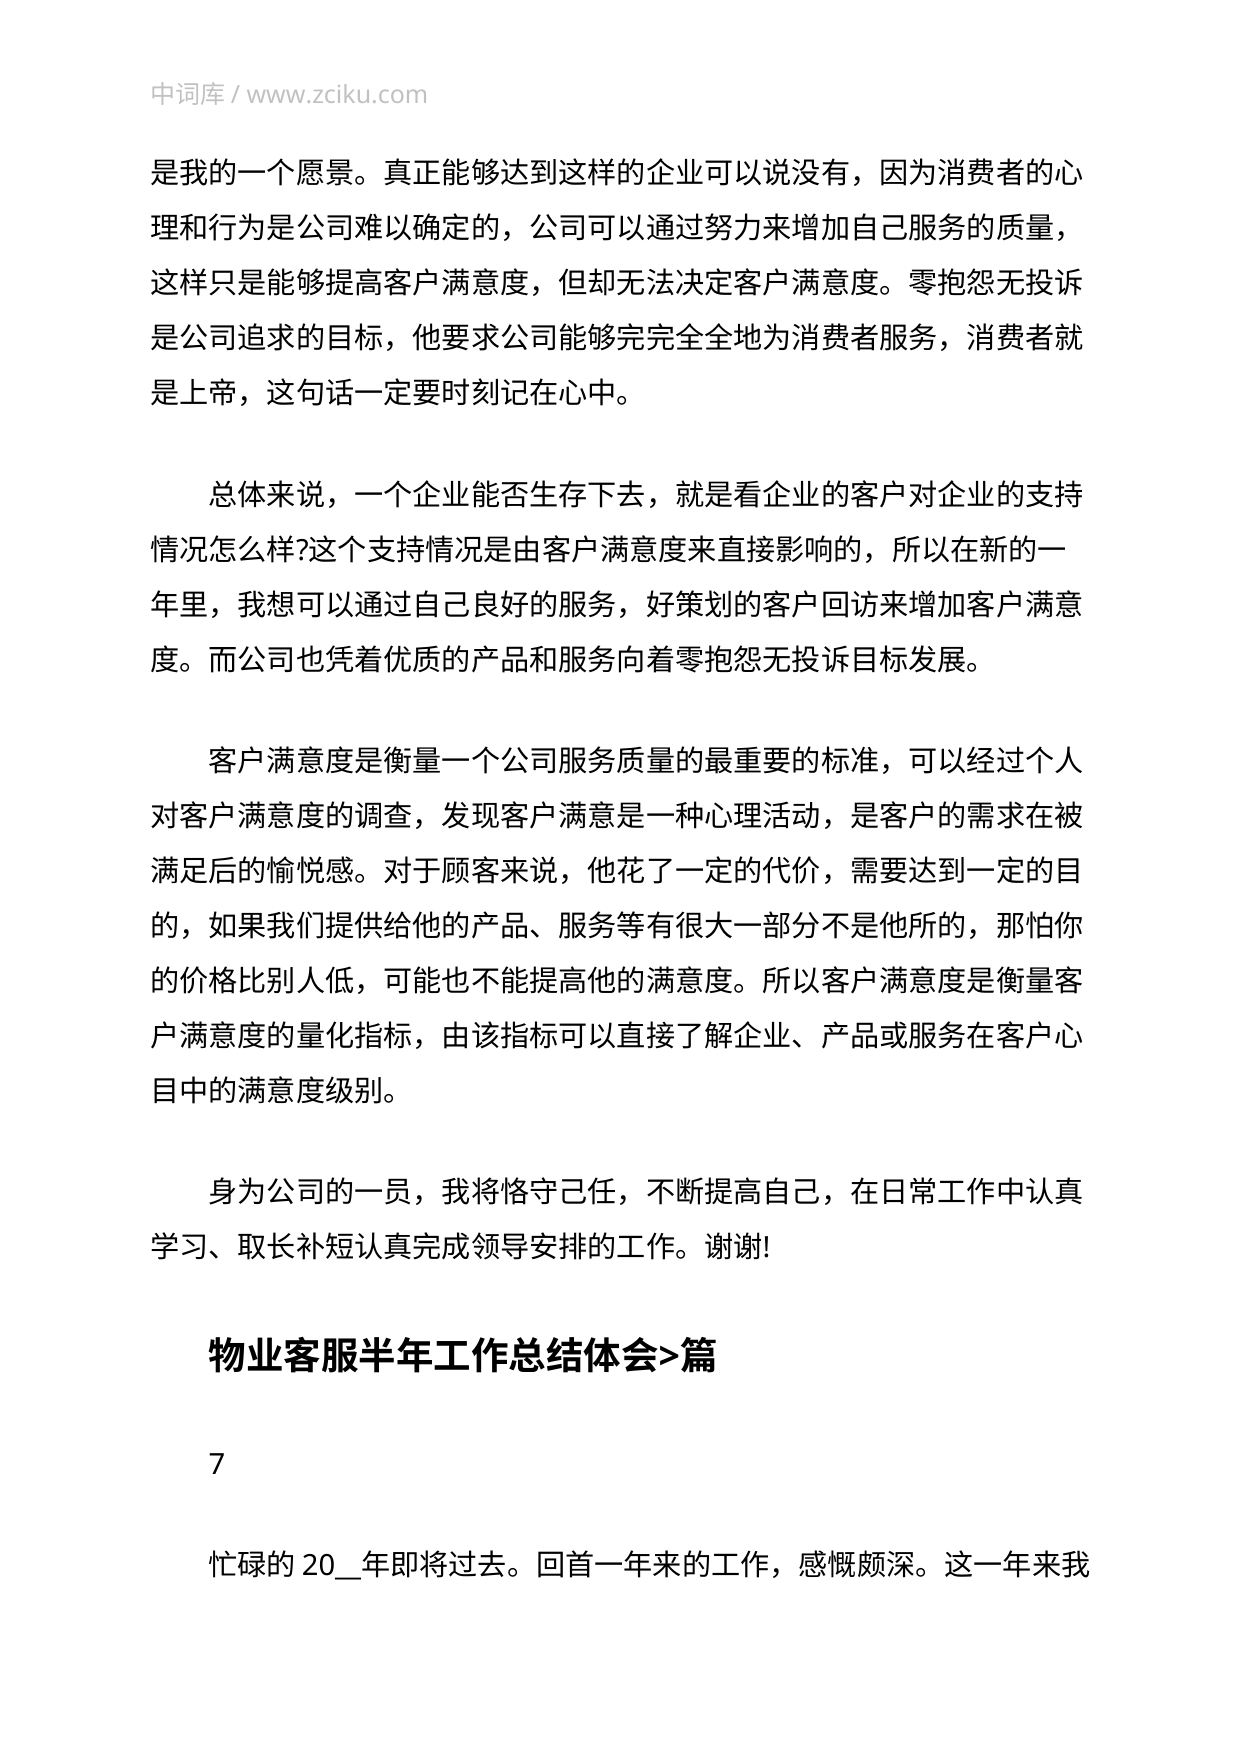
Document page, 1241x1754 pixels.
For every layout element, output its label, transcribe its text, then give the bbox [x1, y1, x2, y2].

text 客户满意度是衡量一个公司服务质量的最重要的标准，可以经过个人对客户满意度的调查，发现客户满意是一种心理活动，是客户的需求在被满足后的愉悦感。对于顾客来说，他花了一定的代价，需要达到一定的目的，如果我们提供给他的产品、服务等有很大一部分不是他所的，那怕你的价格比别人低，可能也不能提高他的满意度。所以客户满意度是衡量客户满意度的量化指标，由该指标可以直接了解企业、产品或服务在客户心目中的满意度级别。 [150, 738, 1090, 1109]
text 身为公司的一员，我将恪守己任，不断提高自己，在日常工作中认真学习、取长补短认真完成领导安排的工作。谢谢! [150, 1169, 1090, 1266]
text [150, 150, 1090, 412]
text 7 [150, 1443, 1090, 1483]
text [150, 1542, 1090, 1584]
text 总体来说，一个企业能否生存下去，就是看企业的客户对企业的支持情况怎么样?这个支持情况是由客户满意度来直接影响的，所以在新的一年里，我想可以通过自己良好的服务，好策划的客户回访来增加客户满意度。而公司也凭着优质的产品和服务向着零抱怨无投诉目标发展。 [150, 471, 1090, 678]
text 物业客服半年工作总结体会>篇 [150, 1326, 1090, 1380]
